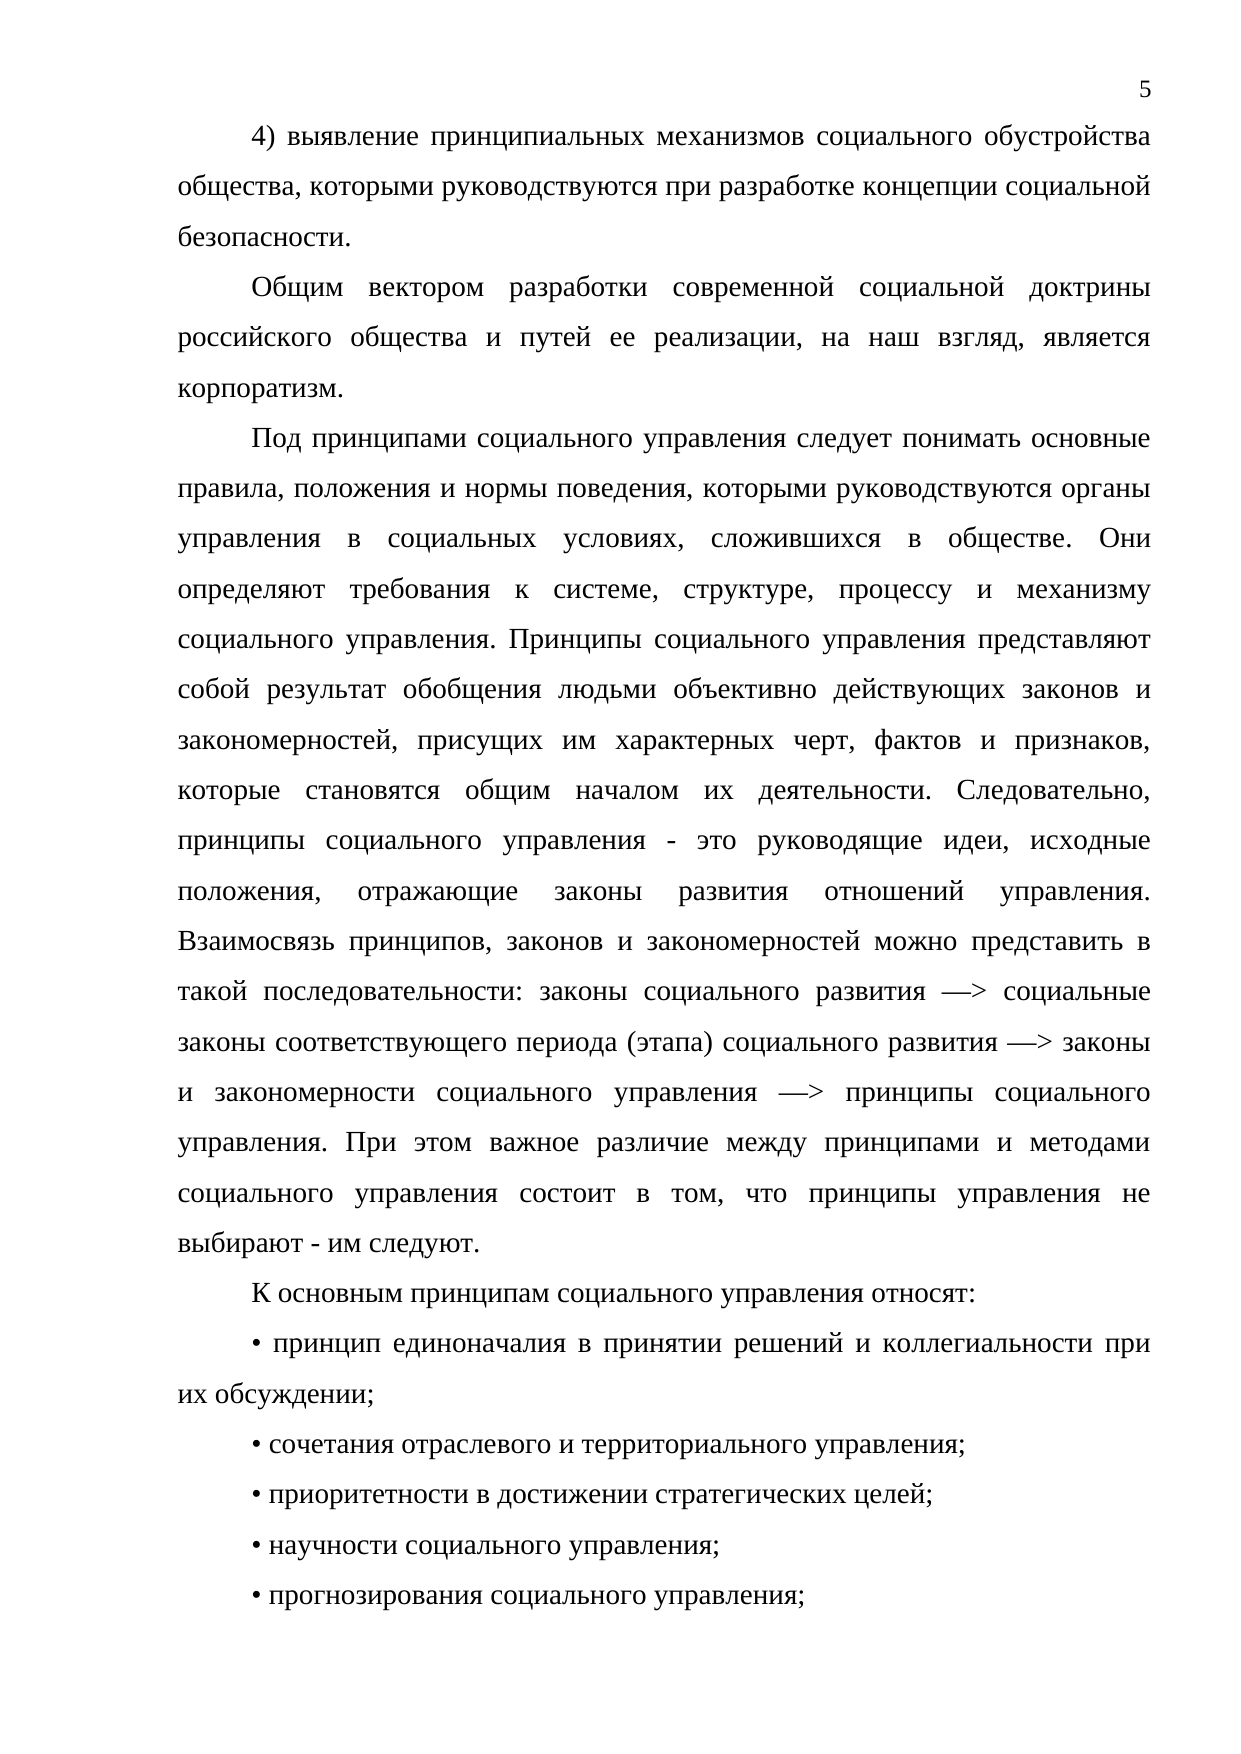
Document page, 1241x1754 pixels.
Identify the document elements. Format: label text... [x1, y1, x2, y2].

text Общим вектором разработки современной социальной доктрины российского общества и путей ее реализации, на наш взгляд, является корпоратизм. [177, 269, 1152, 403]
text • приоритетности в достижении стратегических целей; [177, 1477, 1152, 1510]
text 4) выявление принципиальных механизмов социального обустройства общества, которыми руководствуются при разработке концепции социальной безопасности. [177, 118, 1152, 252]
text • сочетания отраслевого и территориального управления; [177, 1426, 1152, 1460]
text • научности социального управления; [177, 1527, 1152, 1560]
text • принцип единоначалия в принятии решений и коллегиальности при их обсуждении; [177, 1326, 1152, 1409]
text К основным принципам социального управления относят: [177, 1275, 1152, 1309]
text Под принципами социального управления следует понимать основные правила, положения и нормы поведения, которыми руководствуются органы управления в социальных условиях, сложившихся в обществе. Они определяют требования к системе, структуре, процессу и механизму социального управления. Принципы социального управления представляют собой результат обобщения людьми объективно действующих законов и закономерностей, присущих им характерных черт, фактов и признаков, которые становятся общим началом их деятельности. Следовательно, принципы социального управления - это руководящие идеи, исходные положения, отражающие законы развития отношений управления. Взаимосвязь принципов, законов и закономерностей можно представить в такой последовательности: законы социального развития —> социальные законы соответствующего периода (этапа) социального развития —> законы и закономерности социального управления —> принципы социального управления. При этом важное различие между принципами и методами социального управления состоит в том, что принципы управления не выбирают - им следуют. [177, 420, 1152, 1258]
text • прогнозирования социального управления; [177, 1577, 1152, 1611]
